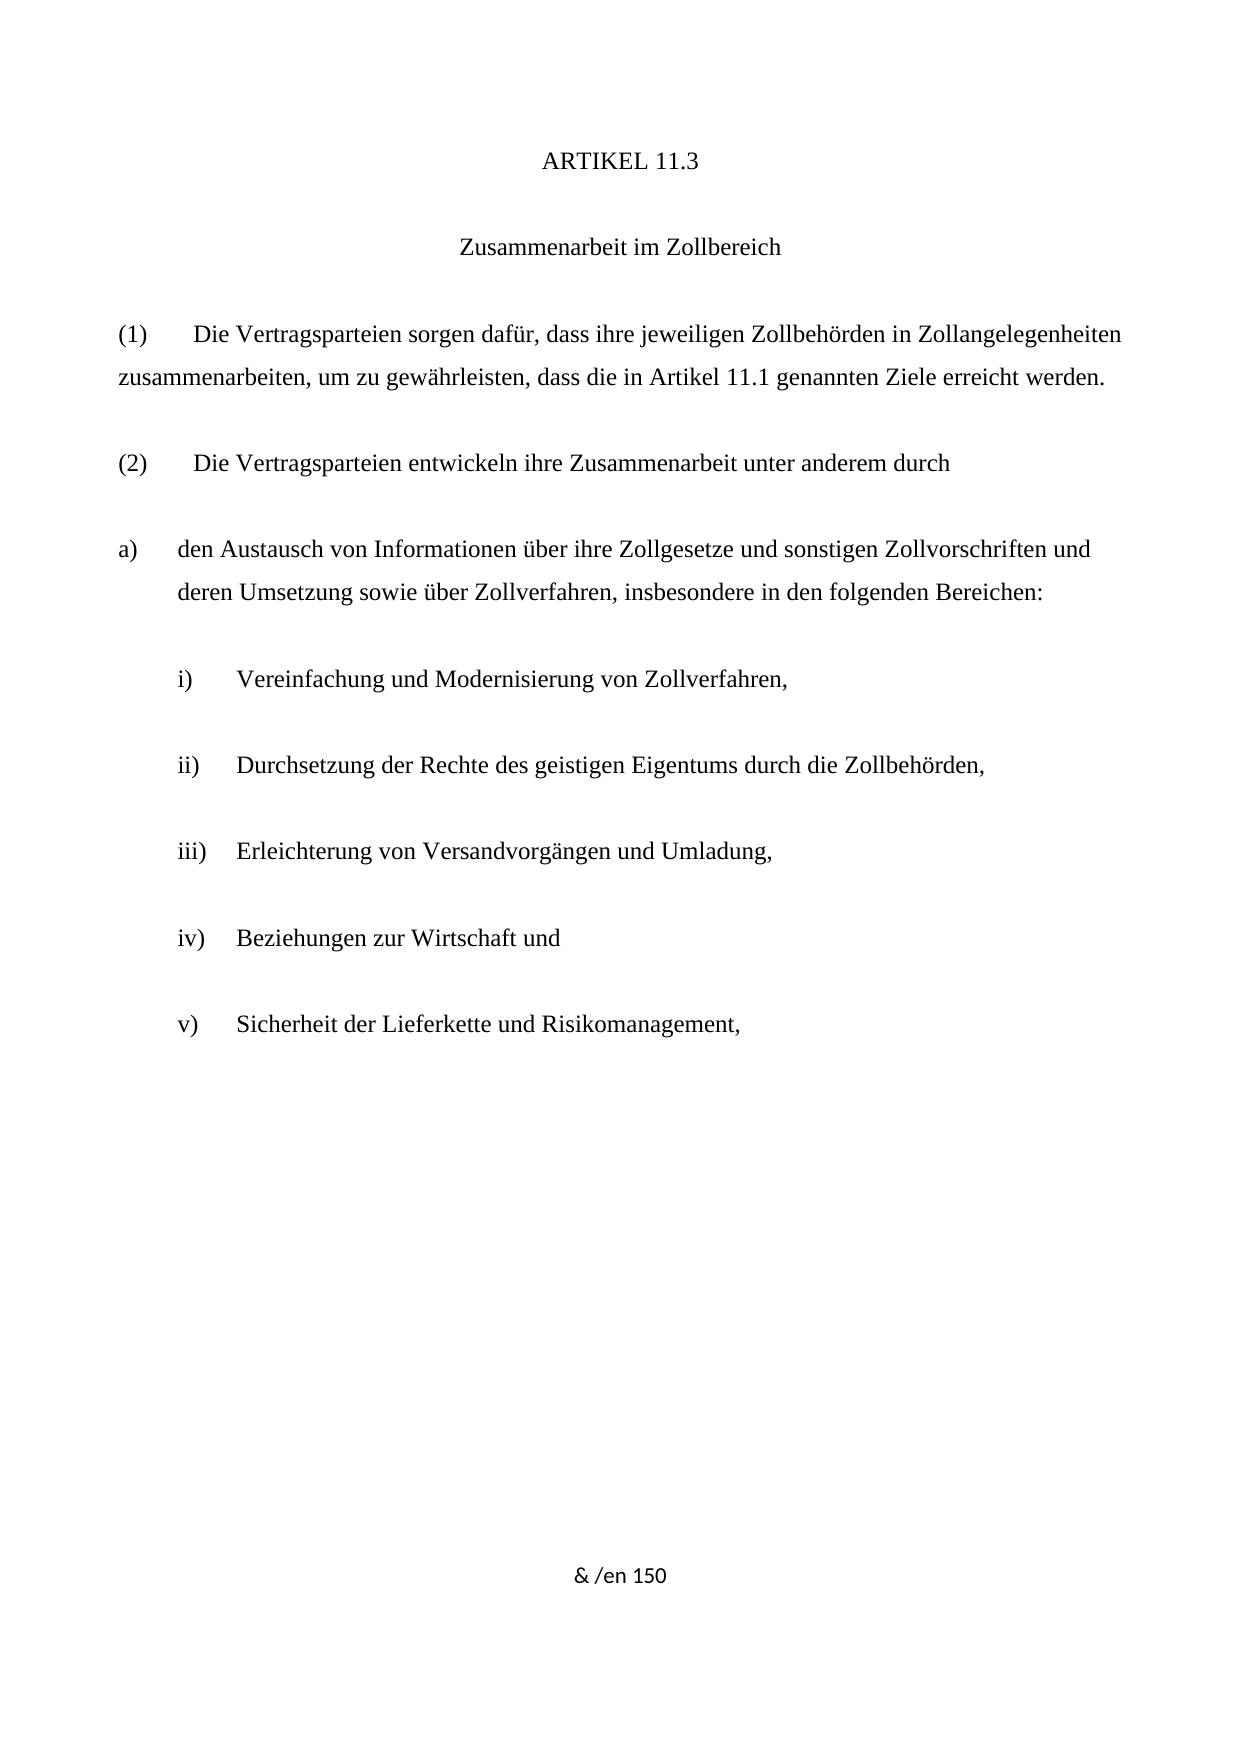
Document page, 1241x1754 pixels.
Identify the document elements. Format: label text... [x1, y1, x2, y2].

text a) den Austausch von Informationen über ihre Zollgesetze und sonstigen Zollvorschriften und deren Umsetzung sowie über Zollverfahren, insbesondere in den folgenden Bereichen: [118, 534, 1122, 606]
text (2) Die Vertragsparteien entwickeln ihre Zusammenarbeit unter anderem durch [118, 448, 1122, 477]
text v) Sicherheit der Lieferkette und Risikomanagement, [177, 1009, 1122, 1038]
text (1) Die Vertragsparteien sorgen dafür, dass ihre jeweiligen Zollbehörden in Zollangelegenheiten zusammenarbeiten, um zu gewährleisten, dass die in Artikel 11.1 genannten Ziele erreicht werden. [118, 319, 1122, 391]
text Zusammenarbeit im Zollbereich [118, 232, 1122, 261]
text iii) Erleichterung von Versandvorgängen und Umladung, [177, 836, 1122, 865]
text i) Vereinfachung und Modernisierung von Zollverfahren, [177, 664, 1122, 692]
text iv) Beziehungen zur Wirtschaft und [177, 923, 1122, 952]
text ii) Durchsetzung der Rechte des geistigen Eigentums durch die Zollbehörden, [177, 750, 1122, 779]
text ARTIKEL 11.3 [118, 146, 1122, 175]
